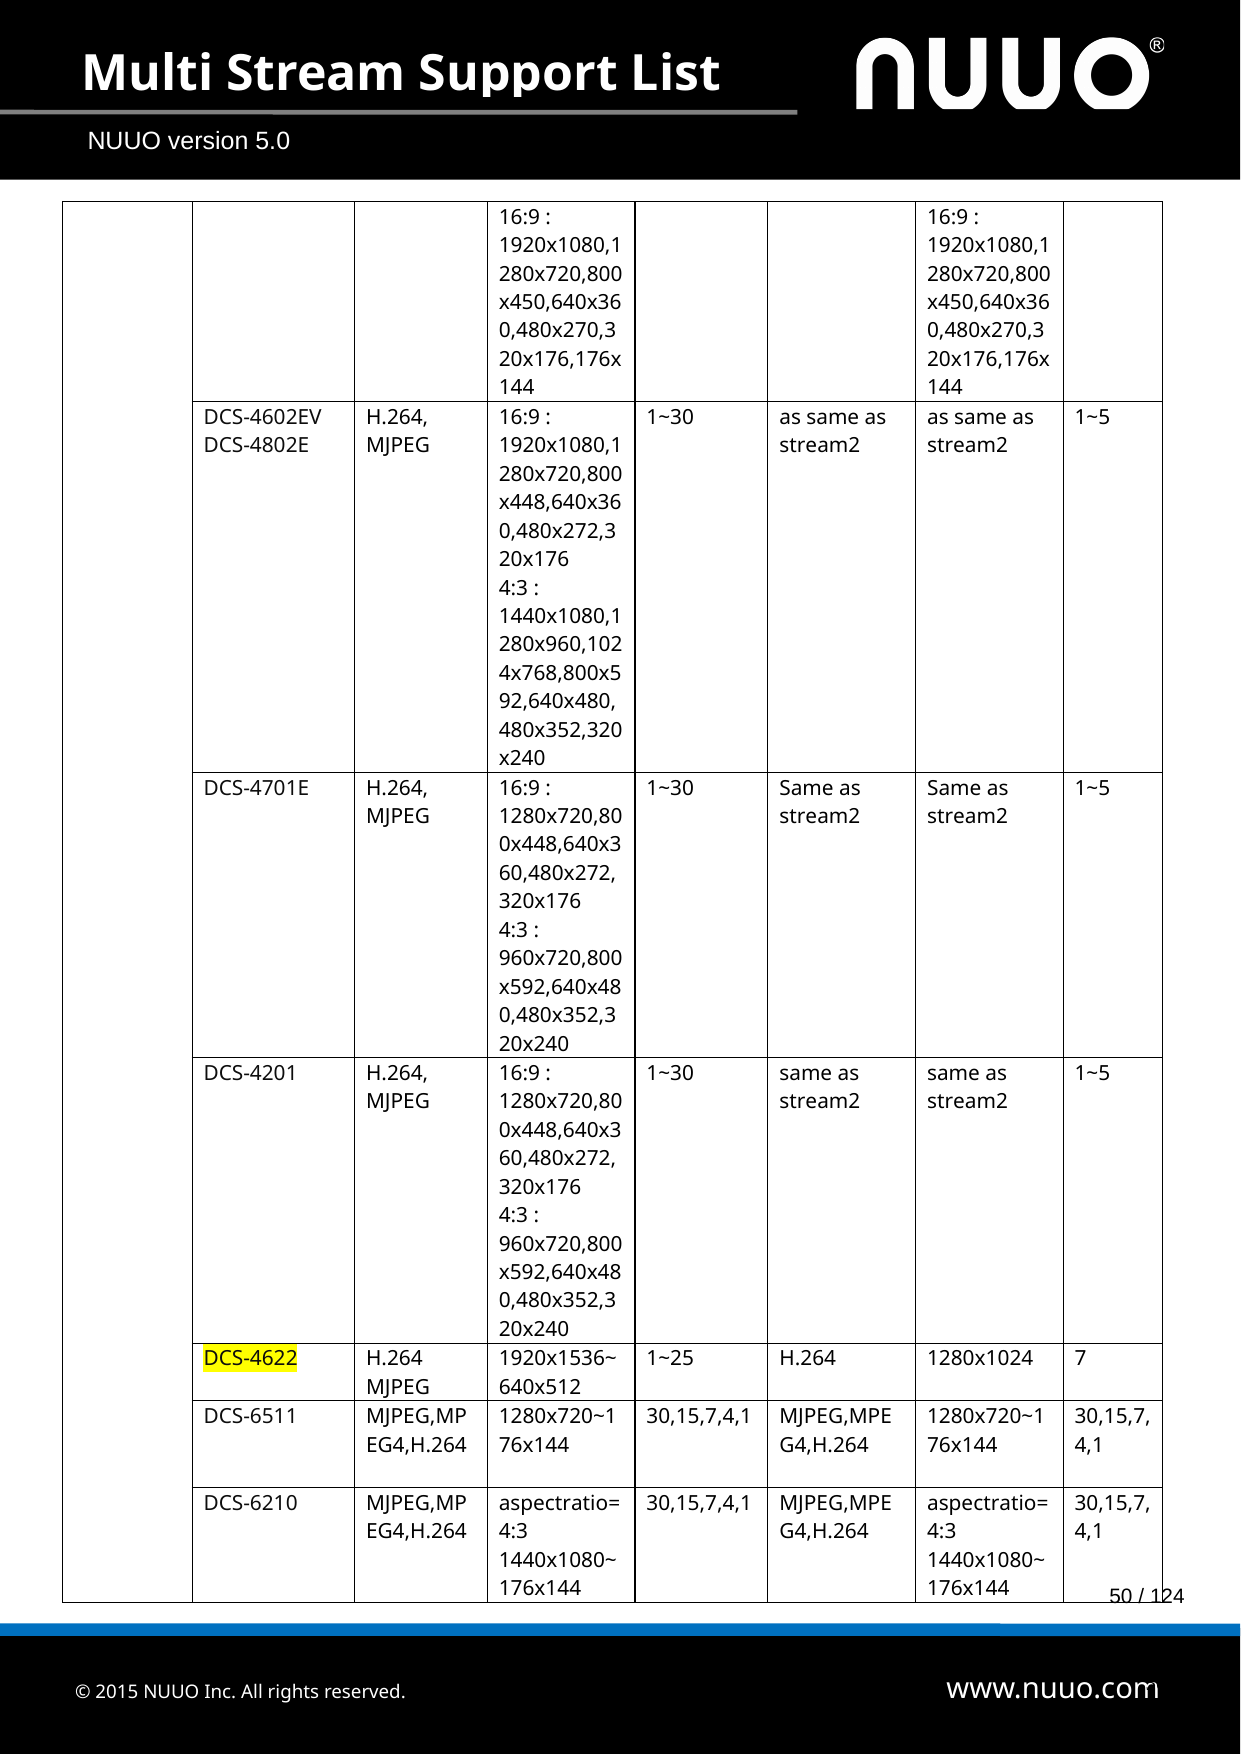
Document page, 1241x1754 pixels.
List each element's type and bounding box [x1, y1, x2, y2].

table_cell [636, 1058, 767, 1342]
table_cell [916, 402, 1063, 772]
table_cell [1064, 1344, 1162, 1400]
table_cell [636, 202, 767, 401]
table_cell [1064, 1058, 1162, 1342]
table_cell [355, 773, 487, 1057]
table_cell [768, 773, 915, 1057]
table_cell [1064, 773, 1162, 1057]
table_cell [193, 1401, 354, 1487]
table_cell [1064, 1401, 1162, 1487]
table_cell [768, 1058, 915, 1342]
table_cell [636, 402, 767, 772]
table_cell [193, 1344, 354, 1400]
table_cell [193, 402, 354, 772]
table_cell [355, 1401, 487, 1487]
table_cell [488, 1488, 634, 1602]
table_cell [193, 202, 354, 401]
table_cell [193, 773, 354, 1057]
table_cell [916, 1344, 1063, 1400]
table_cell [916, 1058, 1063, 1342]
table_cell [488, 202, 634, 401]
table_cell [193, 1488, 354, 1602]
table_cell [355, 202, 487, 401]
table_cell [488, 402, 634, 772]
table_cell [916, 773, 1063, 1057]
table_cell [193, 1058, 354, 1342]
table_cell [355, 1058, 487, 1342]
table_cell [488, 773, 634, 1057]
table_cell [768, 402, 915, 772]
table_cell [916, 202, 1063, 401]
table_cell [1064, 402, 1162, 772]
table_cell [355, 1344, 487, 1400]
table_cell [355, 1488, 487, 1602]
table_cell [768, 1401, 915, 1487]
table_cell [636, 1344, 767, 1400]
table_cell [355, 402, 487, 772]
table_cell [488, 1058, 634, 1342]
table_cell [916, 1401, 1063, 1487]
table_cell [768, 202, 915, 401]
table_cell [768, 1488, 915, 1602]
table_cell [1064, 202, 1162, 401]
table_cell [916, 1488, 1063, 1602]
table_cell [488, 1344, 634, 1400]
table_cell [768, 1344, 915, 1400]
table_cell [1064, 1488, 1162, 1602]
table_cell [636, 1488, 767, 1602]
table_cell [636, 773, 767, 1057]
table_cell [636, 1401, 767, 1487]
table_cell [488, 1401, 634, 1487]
picture [856, 37, 1165, 109]
